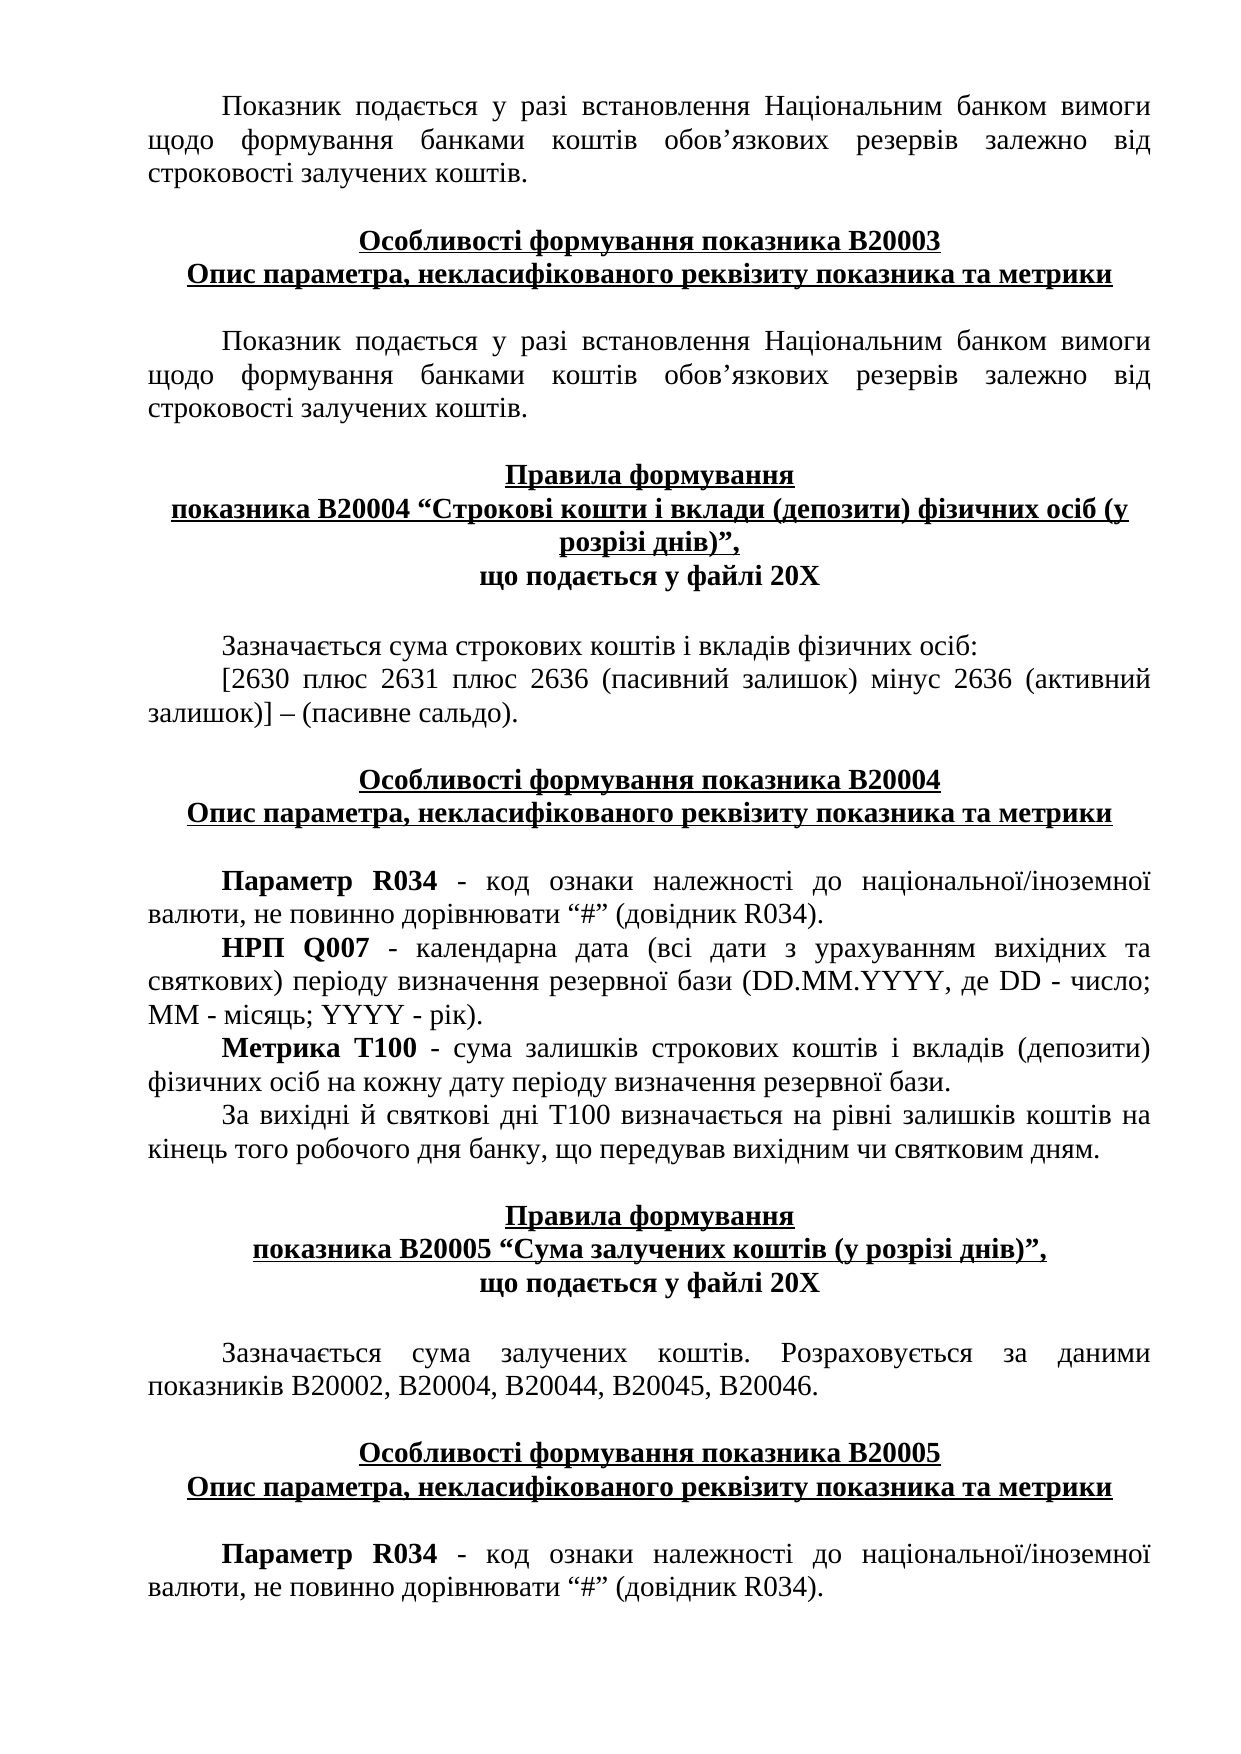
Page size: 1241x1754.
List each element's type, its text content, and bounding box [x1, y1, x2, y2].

text Особливості формування показника B20004 [148, 762, 1152, 796]
text Правила формування [148, 1198, 1152, 1232]
text Особливості формування показника B20005 [148, 1435, 1152, 1469]
text що подається у файлі 20X [148, 1265, 1152, 1299]
text Правила формування [148, 457, 1152, 491]
text Метрика T100 - сума залишків строкових коштів і вкладів (депозити) фізичних осіб на кожну дату періоду визначення резервної бази. [148, 1030, 1152, 1097]
text Опис параметра, некласифікованого реквізиту показника та метрики [148, 796, 1152, 829]
text Параметр R034 - код ознаки належності до національної/іноземної валюти, не повинно дорівнювати “#” (довідник R034). [148, 1536, 1152, 1603]
text НРП Q007 - календарна дата (всі дати з урахуванням вихідних та святкових) періоду визначення резервної бази (DD.MM.YYYY, де DD - число; MM - місяць; YYYY - рік). [148, 930, 1152, 1030]
text Особливості формування показника B20003 [148, 223, 1152, 256]
text Зазначається сума строкових коштів і вкладів фізичних осіб: [148, 628, 1152, 661]
text Параметр R034 - код ознаки належності до національної/іноземної валюти, не повинно дорівнювати “#” (довідник R034). [148, 863, 1152, 930]
text що подається у файлі 20X [148, 558, 1152, 592]
text показника B20004 “Строкові кошти і вклади (депозити) фізичних осіб (у розрізі днів)”, [148, 491, 1152, 558]
text [2630 плюс 2631 плюс 2636 (пасивний залишок) мінус 2636 (активний залишок)] – (пасивне сальдо). [148, 661, 1152, 728]
text Опис параметра, некласифікованого реквізиту показника та метрики [148, 1469, 1152, 1502]
text Зазначається сума залучених коштів. Розраховується за даними показників B20002, B20004, B20044, B20045, B20046. [148, 1335, 1152, 1402]
text За вихідні й святкові дні T100 визначається на рівні залишків коштів на кінець того робочого дня банку, що передував вихідним чи святковим дням. [148, 1097, 1152, 1164]
text Показник подається у разі встановлення Національним банком вимоги щодо формування банками коштів обов’язкових резервів залежно від строковості залучених коштів. [148, 323, 1152, 424]
text Показник подається у разі встановлення Національним банком вимоги щодо формування банками коштів обов’язкових резервів залежно від строковості залучених коштів. [148, 88, 1152, 189]
text Опис параметра, некласифікованого реквізиту показника та метрики [148, 256, 1152, 290]
text показника B20005 “Сума залучених коштів (у розрізі днів)”, [148, 1232, 1152, 1265]
